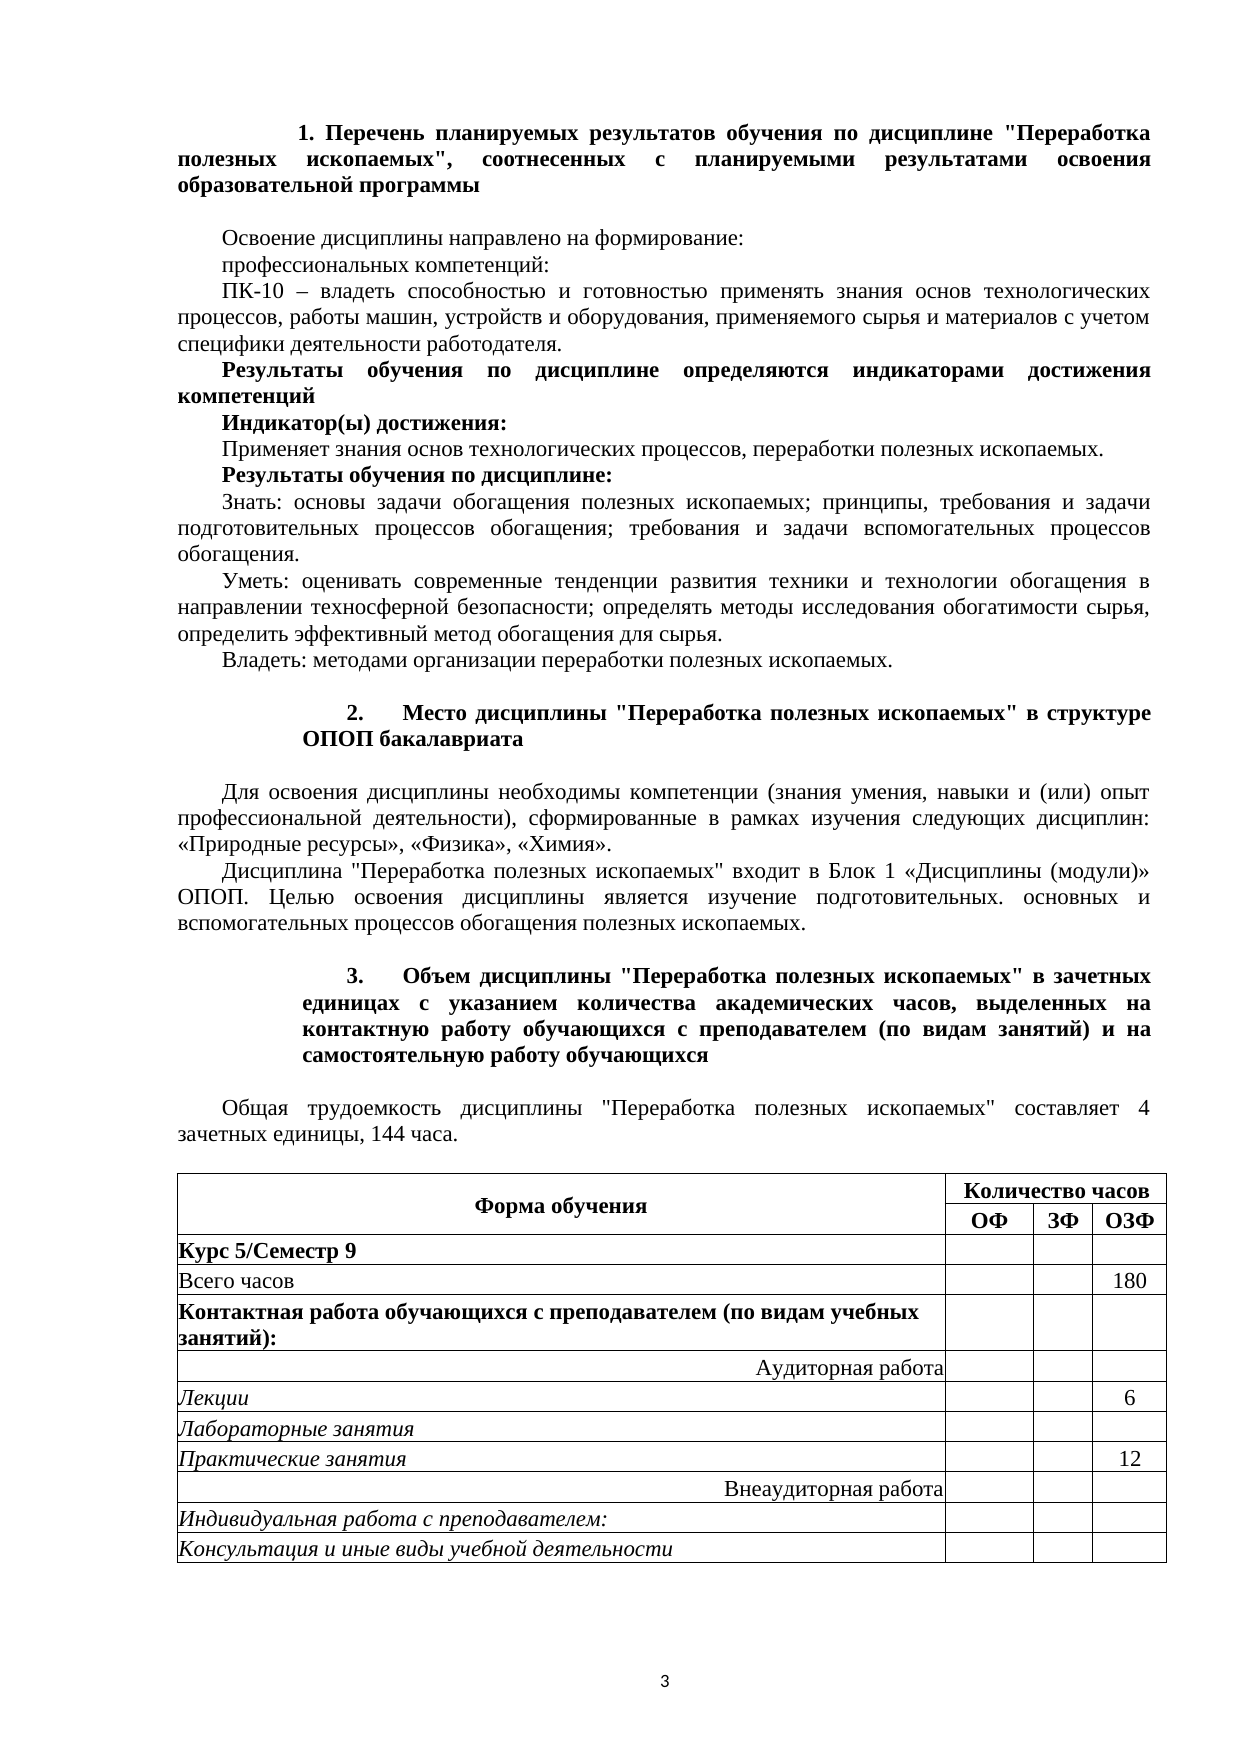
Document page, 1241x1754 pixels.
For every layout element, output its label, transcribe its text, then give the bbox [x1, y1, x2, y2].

table_cell [1093, 1235, 1166, 1264]
table_cell [1034, 1503, 1092, 1532]
table_cell [946, 1351, 1033, 1381]
table_cell [1093, 1533, 1166, 1562]
table_cell [1034, 1265, 1092, 1294]
table_cell [946, 1412, 1033, 1441]
table_cell ОЗФ [1093, 1204, 1166, 1233]
table_cell Внеаудиторная работа [178, 1472, 945, 1501]
table_cell [1093, 1472, 1166, 1501]
table_cell Контактная работа обучающихся с преподавателем (по видам учебных занятий): [178, 1295, 945, 1350]
table_cell 6 [1093, 1382, 1166, 1411]
table_cell [1034, 1472, 1092, 1501]
table_cell Консультация и иные виды учебной деятельности [178, 1533, 945, 1562]
text Дисциплина "Переработка полезных ископаемых" входит в Блок 1 «Дисциплины (модули)» ОПОП. Целью освоения дисциплины является изучение подготовительных. основных и вспомогательных процессов обогащения полезных ископаемых. [177, 857, 1152, 936]
table_cell [946, 1472, 1033, 1501]
text Знать: основы задачи обогащения полезных ископаемых; принципы, требования и задачи подготовительных процессов обогащения; требования и задачи вспомогательных процессов обогащения. [177, 488, 1152, 567]
table_cell Курс 5/Семестр 9 [178, 1235, 945, 1264]
table_cell Индивидуальная работа с преподавателем: [178, 1503, 945, 1532]
table_cell [946, 1503, 1033, 1532]
text профессиональных компетенций: [177, 251, 1152, 277]
table_cell Лабораторные занятия [178, 1412, 945, 1441]
text Применяет знания основ технологических процессов, переработки полезных ископаемых. [177, 435, 1152, 461]
text Освоение дисциплины направлено на формирование: [177, 224, 1152, 251]
text Уметь: оценивать современные тенденции развития техники и технологии обогащения в направлении техносферной безопасности; определять методы исследования обогатимости сырья, определить эффективный метод обогащения для сырья. [177, 567, 1152, 646]
table_cell [1034, 1412, 1092, 1441]
table_cell [1034, 1533, 1092, 1562]
table_cell [946, 1295, 1033, 1350]
table_cell Лекции [178, 1382, 945, 1411]
table_cell [1093, 1412, 1166, 1441]
text Индикатор(ы) достижения: [177, 409, 1152, 435]
table_cell ЗФ [1034, 1204, 1092, 1233]
table_cell [1093, 1295, 1166, 1350]
table_cell [1034, 1442, 1092, 1471]
table_cell [1034, 1351, 1092, 1381]
table_cell [946, 1382, 1033, 1411]
table_cell ОФ [946, 1204, 1033, 1233]
text 1. Перечень планируемых результатов обучения по дисциплине "Переработка полезных ископаемых", соотнесенных с планируемыми результатами освоения образовательной программы [177, 119, 1152, 198]
table_cell [946, 1442, 1033, 1471]
text Общая трудоемкость дисциплины "Переработка полезных ископаемых" составляет 4 зачетных единицы, 144 часа. [177, 1094, 1152, 1147]
table_cell [1093, 1351, 1166, 1381]
table_cell [1093, 1503, 1166, 1532]
table_cell Аудиторная работа [178, 1351, 945, 1381]
list Место дисциплины "Переработка полезных ископаемых" в структуре ОПОП бакалавриата [302, 699, 1152, 751]
table_cell 12 [1093, 1442, 1166, 1471]
table_cell 180 [1093, 1265, 1166, 1294]
table_cell Практические занятия [178, 1442, 945, 1471]
text Результаты обучения по дисциплине определяются индикаторами достижения компетенций [177, 356, 1152, 409]
table_cell [946, 1533, 1033, 1562]
table_cell [946, 1265, 1033, 1294]
table_header Форма обучения [178, 1174, 945, 1233]
table_cell [946, 1235, 1033, 1264]
table_cell [1034, 1382, 1092, 1411]
table_cell [1034, 1235, 1092, 1264]
table_header Количество часов [946, 1174, 1166, 1203]
text Результаты обучения по дисциплине: [177, 461, 1152, 488]
list Объем дисциплины "Переработка полезных ископаемых" в зачетных единицах с указанием количества академических часов, выделенных на контактную работу обучающихся с преподавателем (по видам занятий) и на самостоятельную работу обучающихся [302, 962, 1152, 1068]
text Владеть: методами организации переработки полезных ископаемых. [177, 646, 1152, 672]
table_cell Всего часов [178, 1265, 945, 1294]
text Для освоения дисциплины необходимы компетенции (знания умения, навыки и (или) опыт профессиональной деятельности), сформированные в рамках изучения следующих дисциплин: «Природные ресурсы», «Физика», «Химия». [177, 778, 1152, 857]
text ПК-10 – владеть способностью и готовностью применять знания основ технологических процессов, работы машин, устройств и оборудования, применяемого сырья и материалов с учетом специфики деятельности работодателя. [177, 277, 1152, 356]
table_cell [1034, 1295, 1092, 1350]
